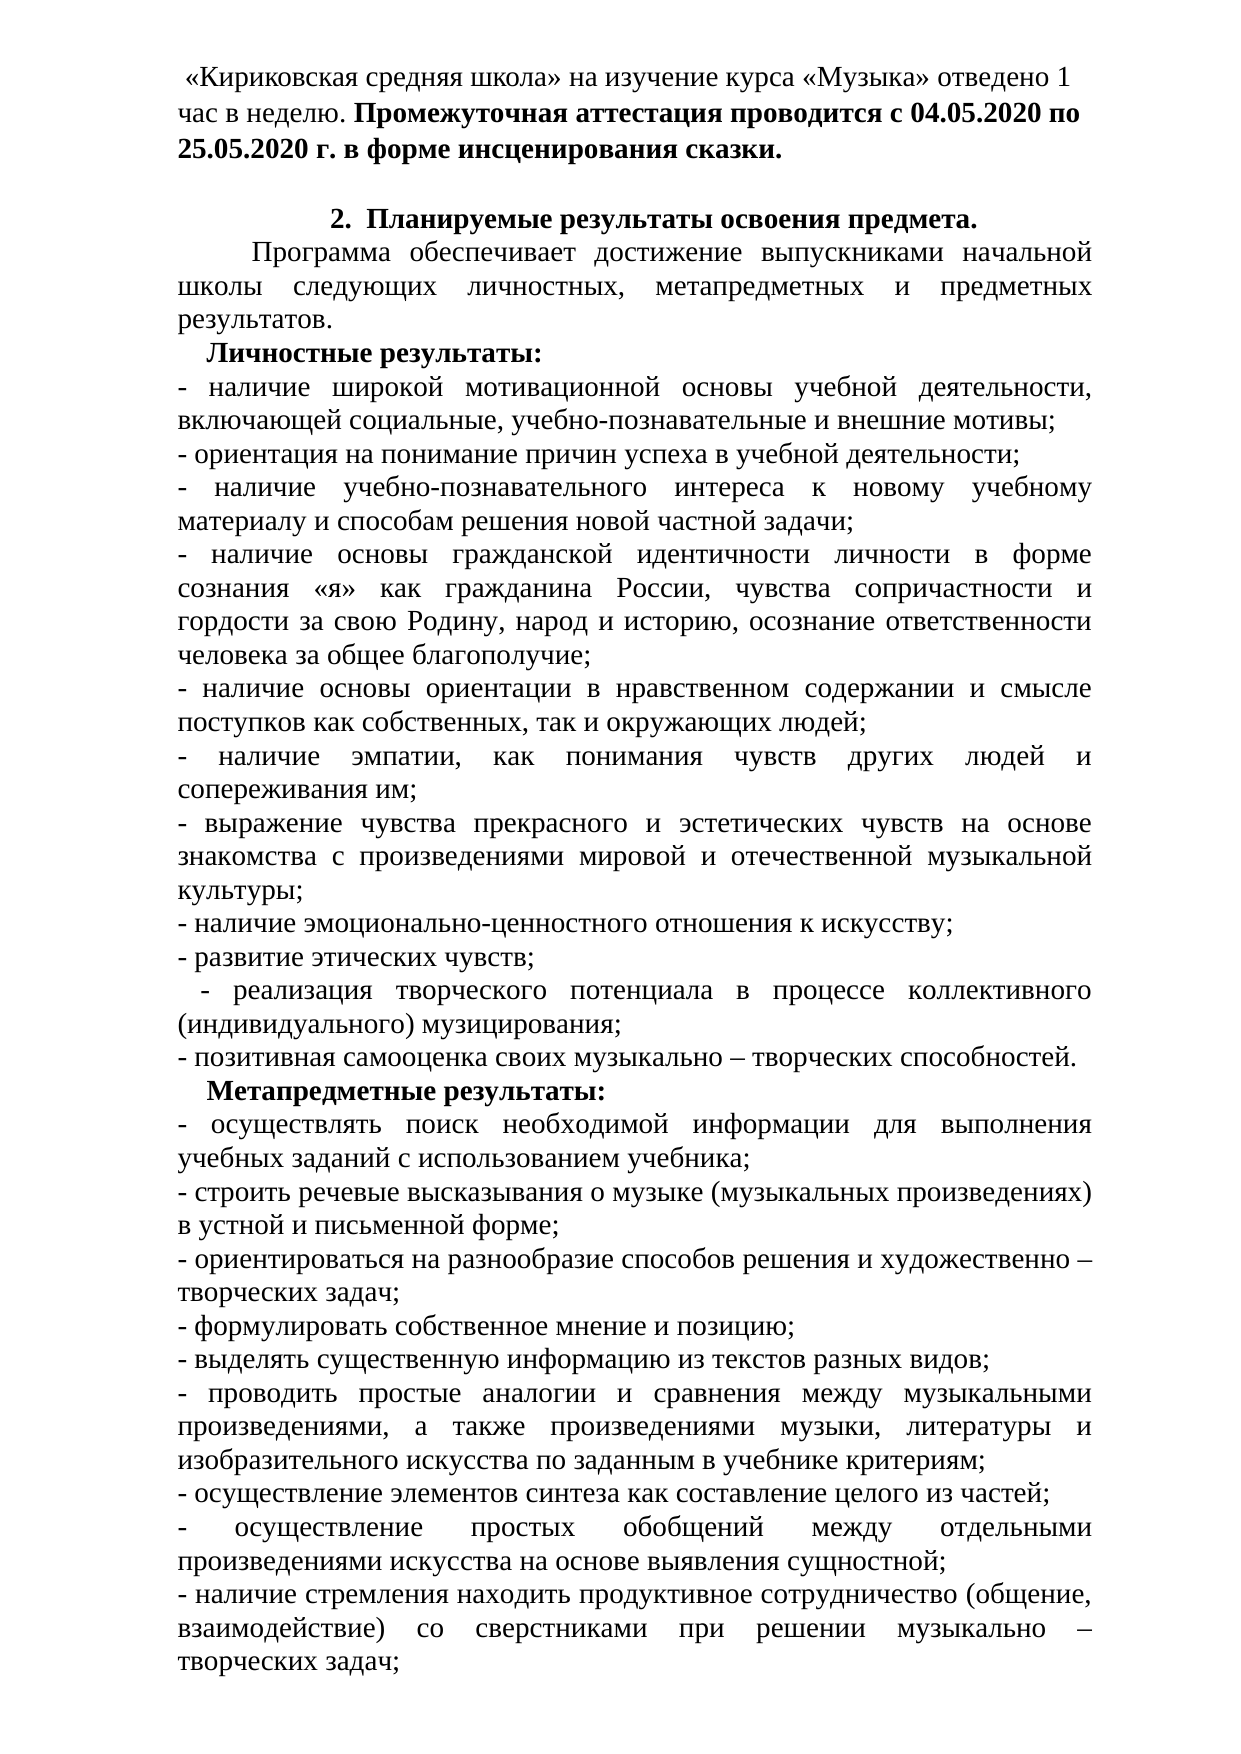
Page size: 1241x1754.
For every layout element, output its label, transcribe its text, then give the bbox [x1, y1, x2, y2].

text - ориентация на понимание причин успеха в учебной деятельности; [177, 436, 1093, 469]
text - наличие эмпатии, как понимания чувств других людей и сопереживания им; [177, 738, 1093, 805]
text - наличие эмоционально-ценностного отношения к искусству; [177, 905, 1093, 939]
text - ориентироваться на разнообразие способов решения и художественно – творческих задач; [177, 1241, 1093, 1308]
text - формулировать собственное мнение и позицию; [177, 1308, 1093, 1341]
text - реализация творческого потенциала в процессе коллективного (индивидуального) музицирования; [177, 972, 1093, 1039]
text - строить речевые высказывания о музыке (музыкальных произведениях) в устной и письменной форме; [177, 1174, 1093, 1241]
text - позитивная самооценка своих музыкально – творческих способностей. [177, 1039, 1093, 1073]
text Метапредметные результаты: [177, 1073, 1093, 1107]
text Личностные результаты: [177, 335, 1093, 369]
text - развитие этических чувств; [177, 939, 1093, 972]
text - проводить простые аналогии и сравнения между музыкальными произведениями, а также произведениями музыки, литературы и изобразительного искусства по заданным в учебнике критериям; [177, 1375, 1093, 1476]
text - наличие основы гражданской идентичности личности в форме сознания «я» как гражданина России, чувства сопричастности и гордости за свою Родину, народ и историю, осознание ответственности человека за общее благополучие; [177, 536, 1093, 671]
text - осуществление элементов синтеза как составление целого из частей; [177, 1476, 1093, 1509]
text Программа обеспечивает достижение выпускниками начальной школы следующих личностных, метапредметных и предметных результатов. [177, 234, 1093, 335]
text - выделять существенную информацию из текстов разных видов; [177, 1341, 1093, 1375]
text - наличие стремления находить продуктивное сотрудничество (общение, взаимодействие) со сверстниками при решении музыкально – творческих задач; [177, 1576, 1093, 1677]
text - выражение чувства прекрасного и эстетических чувств на основе знакомства с произведениями мировой и отечественной музыкальной культуры; [177, 805, 1093, 905]
text «Кириковская средняя школа» на изучение курса «Музыка» отведено 1 час в неделю. Промежуточная аттестация проводится с 04.05.2020 по 25.05.2020 г. в форме инсценирования сказки. [177, 59, 1093, 165]
text - осуществление простых обобщений между отдельными произведениями искусства на основе выявления сущностной; [177, 1509, 1093, 1576]
list Планируемые результаты освоения предмета. [215, 201, 1093, 234]
text - наличие широкой мотивационной основы учебной деятельности, включающей социальные, учебно-познавательные и внешние мотивы; [177, 369, 1093, 436]
text - осуществлять поиск необходимой информации для выполнения учебных заданий с использованием учебника; [177, 1107, 1093, 1174]
text - наличие учебно-познавательного интереса к новому учебному материалу и способам решения новой частной задачи; [177, 469, 1093, 536]
text - наличие основы ориентации в нравственном содержании и смысле поступков как собственных, так и окружающих людей; [177, 671, 1093, 738]
